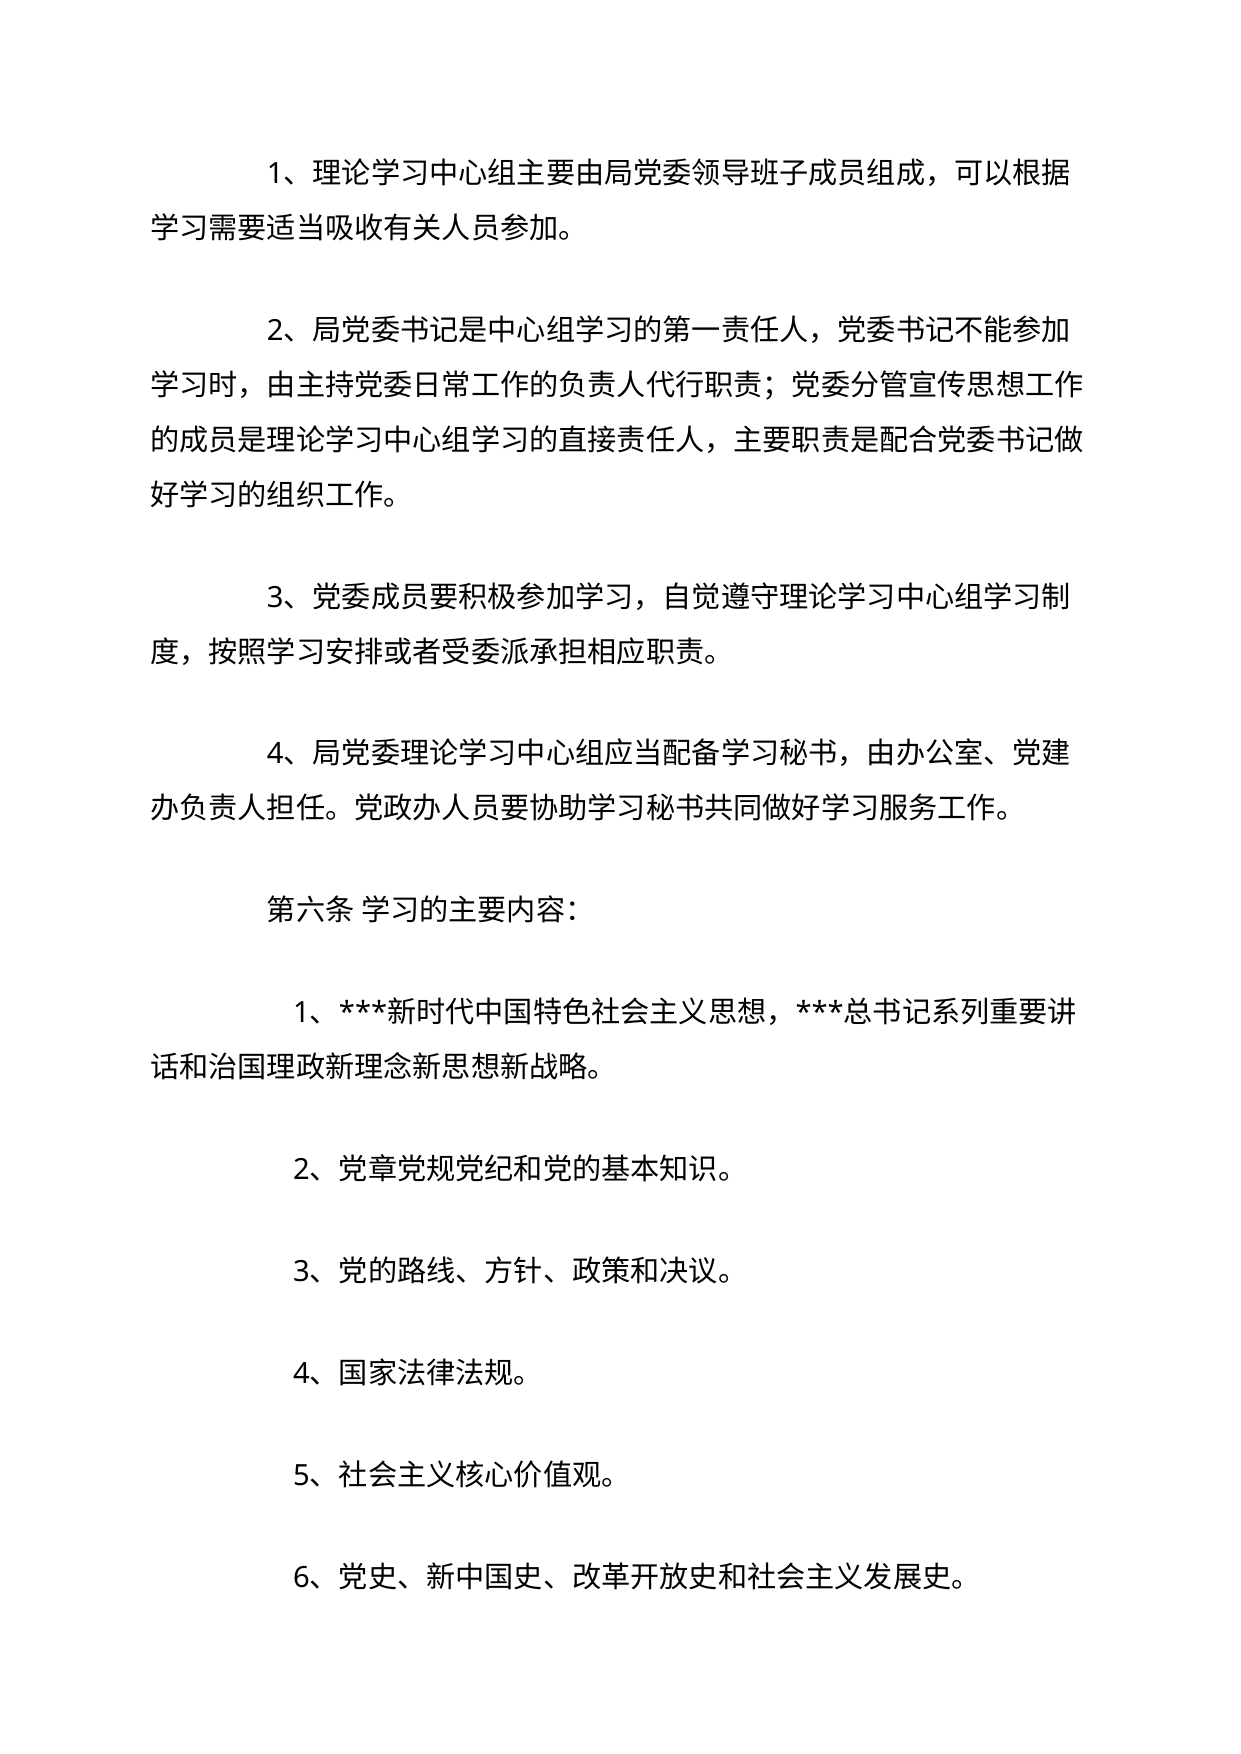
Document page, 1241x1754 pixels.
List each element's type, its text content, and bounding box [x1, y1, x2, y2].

text 2、党章党规党纪和党的基本知识。 [150, 1145, 1090, 1188]
text 4、局党委理论学习中心组应当配备学习秘书，由办公室、党建办负责人担任。党政办人员要协助学习秘书共同做好学习服务工作。 [150, 730, 1090, 827]
text 1、***新时代中国特色社会主义思想，***总书记系列重要讲话和治国理政新理念新思想新战略。 [150, 989, 1090, 1086]
text 3、党的路线、方针、政策和决议。 [150, 1247, 1090, 1290]
text 3、党委成员要积极参加学习，自觉遵守理论学习中心组学习制度，按照学习安排或者受委派承担相应职责。 [150, 573, 1090, 671]
text 6、党史、新中国史、改革开放史和社会主义发展史。 [150, 1553, 1090, 1596]
text 第六条 学习的主要内容： [150, 887, 1090, 929]
text 5、社会主义核心价值观。 [150, 1451, 1090, 1494]
text 1、理论学习中心组主要由局党委领导班子成员组成，可以根据学习需要适当吸收有关人员参加。 [150, 150, 1090, 247]
text 2、局党委书记是中心组学习的第一责任人，党委书记不能参加学习时，由主持党委日常工作的负责人代行职责；党委分管宣传思想工作的成员是理论学习中心组学习的直接责任人，主要职责是配合党委书记做好学习的组织工作。 [150, 307, 1090, 514]
text 4、国家法律法规。 [150, 1349, 1090, 1392]
